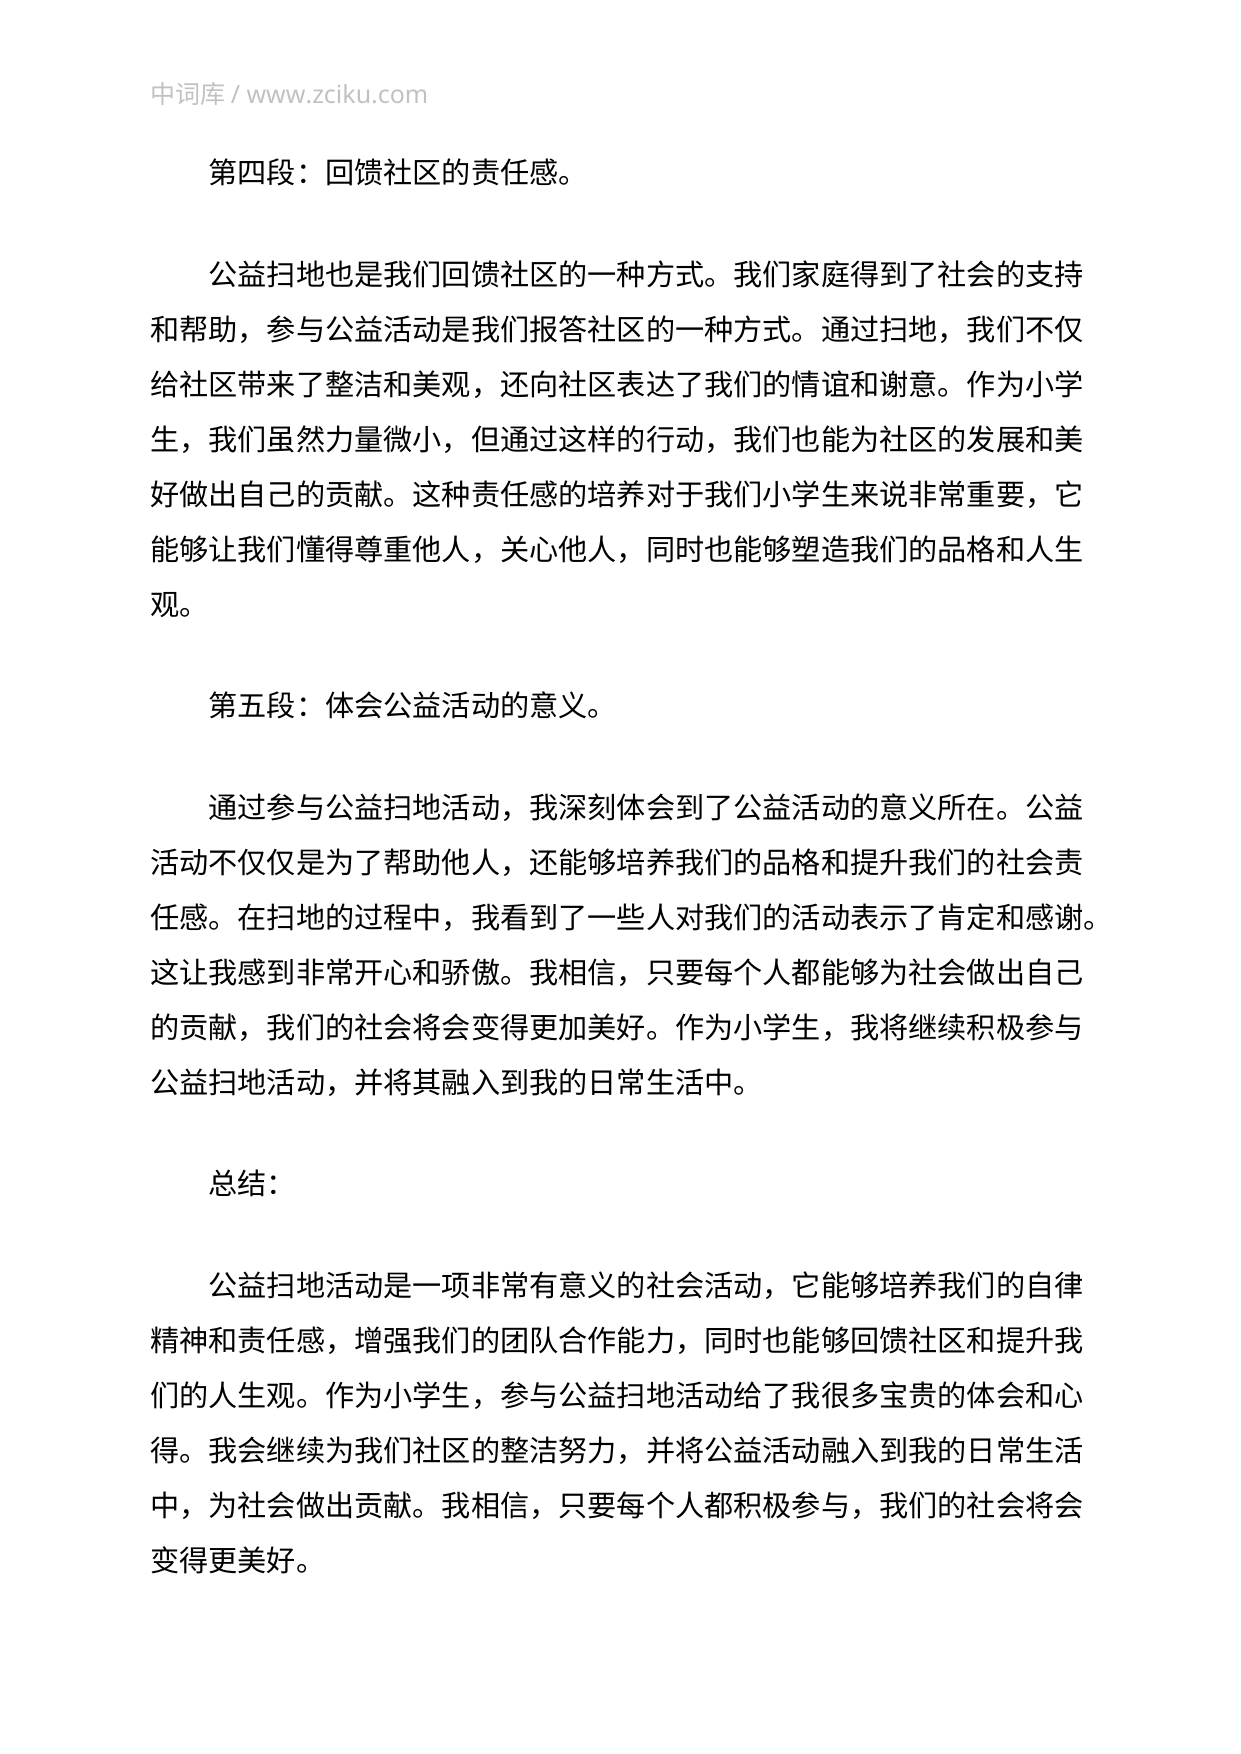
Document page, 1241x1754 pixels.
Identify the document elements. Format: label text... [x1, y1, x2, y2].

text 总结： [150, 1161, 1090, 1203]
text 通过参与公益扫地活动，我深刻体会到了公益活动的意义所在。公益活动不仅仅是为了帮助他人，还能够培养我们的品格和提升我们的社会责任感。在扫地的过程中，我看到了一些人对我们的活动表示了肯定和感谢。这让我感到非常开心和骄傲。我相信，只要每个人都能够为社会做出自己的贡献，我们的社会将会变得更加美好。作为小学生，我将继续积极参与公益扫地活动，并将其融入到我的日常生活中。 [150, 785, 1090, 1101]
text 第四段：回馈社区的责任感。 [150, 150, 1090, 192]
text 第五段：体会公益活动的意义。 [150, 683, 1090, 725]
text 公益扫地活动是一项非常有意义的社会活动，它能够培养我们的自律精神和责任感，增强我们的团队合作能力，同时也能够回馈社区和提升我们的人生观。作为小学生，参与公益扫地活动给了我很多宝贵的体会和心得。我会继续为我们社区的整洁努力，并将公益活动融入到我的日常生活中，为社会做出贡献。我相信，只要每个人都积极参与，我们的社会将会变得更美好。 [150, 1263, 1090, 1579]
text 公益扫地也是我们回馈社区的一种方式。我们家庭得到了社会的支持和帮助，参与公益活动是我们报答社区的一种方式。通过扫地，我们不仅给社区带来了整洁和美观，还向社区表达了我们的情谊和谢意。作为小学生，我们虽然力量微小，但通过这样的行动，我们也能为社区的发展和美好做出自己的贡献。这种责任感的培养对于我们小学生来说非常重要，它能够让我们懂得尊重他人，关心他人，同时也能够塑造我们的品格和人生观。 [150, 252, 1090, 623]
